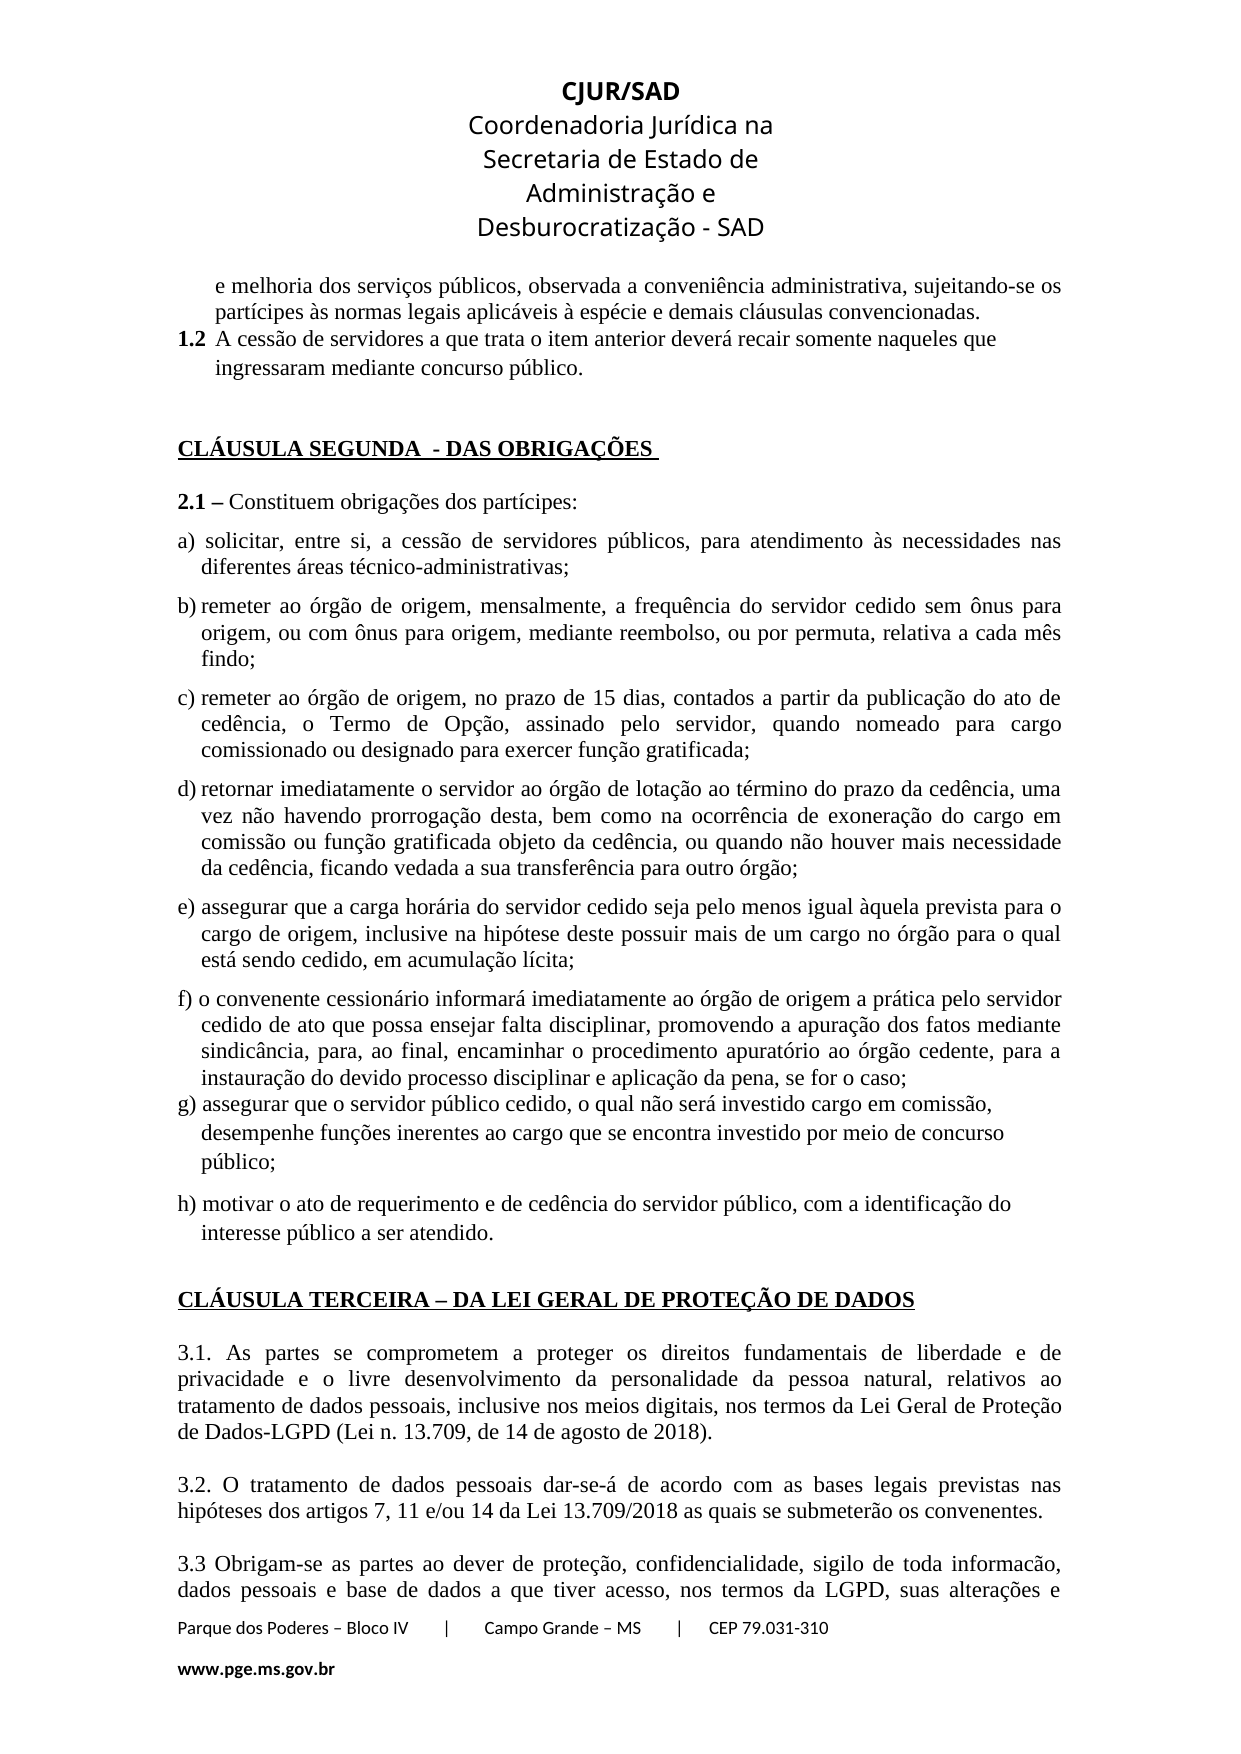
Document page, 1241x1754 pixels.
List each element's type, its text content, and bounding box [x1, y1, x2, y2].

text b) remeter ao órgão de origem, mensalmente, a frequência do servidor cedido sem ônus para origem, ou com ônus para origem, mediante reembolso, ou por permuta, relativa a cada mês findo; [177, 592, 1063, 671]
text CLÁUSULA TERCEIRA – DA LEI GERAL DE PROTEÇÃO DE DADOS [177, 1286, 1063, 1313]
text g) assegurar que o servidor público cedido, o qual não será investido cargo em comissão, desempenhe funções inerentes ao cargo que se encontra investido por meio de concurso público; [177, 1090, 1063, 1174]
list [177, 272, 1063, 325]
text h) motivar o ato de requerimento e de cedência do servidor público, com a identificação do interesse público a ser atendido. [177, 1189, 1063, 1245]
text e) assegurar que a carga horária do servidor cedido seja pelo menos igual àquela prevista para o cargo de origem, inclusive na hipótese deste possuir mais de um cargo no órgão para o qual está sendo cedido, em acumulação lícita; [177, 893, 1063, 972]
text 3.1. As partes se comprometem a proteger os direitos fundamentais de liberdade e de privacidade e o livre desenvolvimento da personalidade da pessoa natural, relativos ao tratamento de dados pessoais, inclusive nos meios digitais, nos termos da Lei Geral de Proteção de Dados-LGPD (Lei n. 13.709, de 14 de agosto de 2018). [177, 1339, 1063, 1444]
text 3.2. O tratamento de dados pessoais dar-se-á de acordo com as bases legais previstas nas hipóteses dos artigos 7, 11 e/ou 14 da Lei 13.709/2018 as quais se submeterão os convenentes. [177, 1471, 1063, 1523]
text f) o convenente cessionário informará imediatamente ao órgão de origem a prática pelo servidor cedido de ato que possa ensejar falta disciplinar, promovendo a apuração dos fatos mediante sindicância, para, ao final, encaminhar o procedimento apuratório ao órgão cedente, para a instauração do devido processo disciplinar e aplicação da pena, se for o caso; [177, 985, 1063, 1090]
text 2.1 – Constituem obrigações dos partícipes: [177, 488, 1063, 514]
text c) remeter ao órgão de origem, no prazo de 15 dias, contados a partir da publicação do ato de cedência, o Termo de Opção, assinado pelo servidor, quando nomeado para cargo comissionado ou designado para exercer função gratificada; [177, 684, 1063, 763]
text a) solicitar, entre si, a cessão de servidores públicos, para atendimento às necessidades nas diferentes áreas técnico-administrativas; [177, 527, 1063, 580]
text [177, 1550, 1063, 1603]
list A cessão de servidores a que trata o item anterior deverá recair somente naqueles que ingressaram mediante concurso público. [177, 325, 1063, 380]
text d) retornar imediatamente o servidor ao órgão de lotação ao término do prazo da cedência, uma vez não havendo prorrogação desta, bem como na ocorrência de exoneração do cargo em comissão ou função gratificada objeto da cedência, ou quando não houver mais necessidade da cedência, ficando vedada a sua transferência para outro órgão; [177, 775, 1063, 881]
text CLÁUSULA SEGUNDA - DAS OBRIGAÇÕES [177, 435, 1063, 462]
